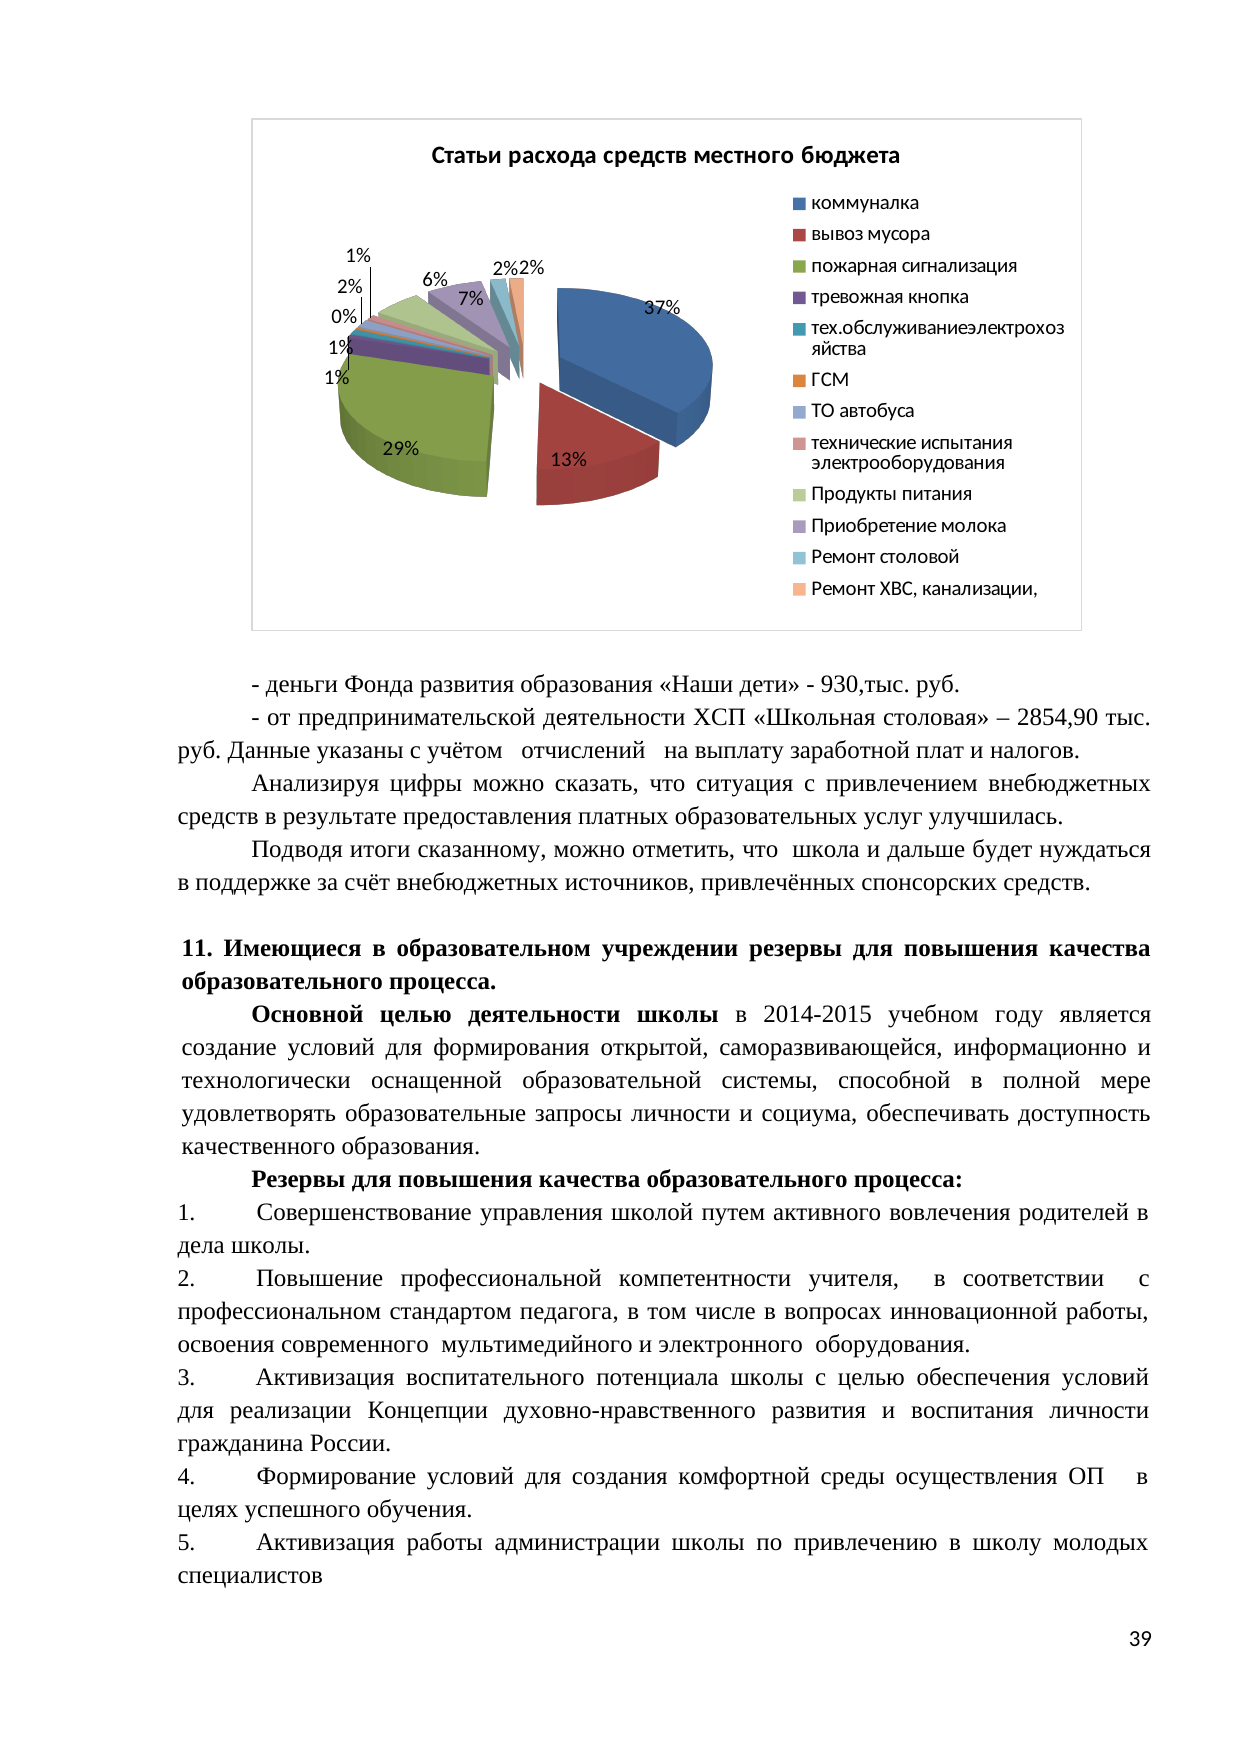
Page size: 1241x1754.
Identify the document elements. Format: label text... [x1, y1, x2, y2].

text - от предпринимательской деятельности ХСП «Школьная столовая» – 2854,90 тыс. руб. Данные указаны с учётом отчислений на выплату заработной плат и налогов. [177, 702, 1152, 764]
text Анализируя цифры можно сказать, что ситуация с привлечением внебюджетных средств в результате предоставления платных образовательных услуг улучшилась. [177, 768, 1152, 830]
list Совершенствование управления школой путем активного вовлечения родителей в дела школы. [177, 1197, 1149, 1259]
text Основной целью деятельности школы в 2014-2015 учебном году является создание условий для формирования открытой, саморазвивающейся, информационно и технологически оснащенной образовательной системы, способной в полной мере удовлетворять образовательные запросы личности и социума, обеспечивать доступность качественного образования. [181, 999, 1152, 1160]
text Подводя итоги сказанному, можно отметить, что школа и дальше будет нуждаться в поддержке за счёт внебюджетных источников, привлечённых спонсорских средств. [177, 834, 1152, 896]
text - деньги Фонда развития образования «Наши дети» - 930,тыс. руб. [177, 669, 1152, 698]
list Активизация воспитательного потенциала школы с целью обеспечения условий для реализации Концепции духовно-нравственного развития и воспитания личности гражданина России. [177, 1362, 1149, 1457]
text 11. Имеющиеся в образовательном учреждении резервы для повышения качества образовательного процесса. [181, 933, 1152, 995]
text Резервы для повышения качества образовательного процесса: [181, 1164, 1152, 1193]
list Формирование условий для создания комфортной среды осуществления ОП в целях успешного обучения. [177, 1461, 1149, 1523]
list Активизация работы администрации школы по привлечению в школу молодых специалистов [177, 1527, 1149, 1589]
list Повышение профессиональной компетентности учителя, в соответствии с профессиональном стандартом педагога, в том числе в вопросах инновационной работы, освоения современного мультимедийного и электронного оборудования. [177, 1263, 1149, 1358]
